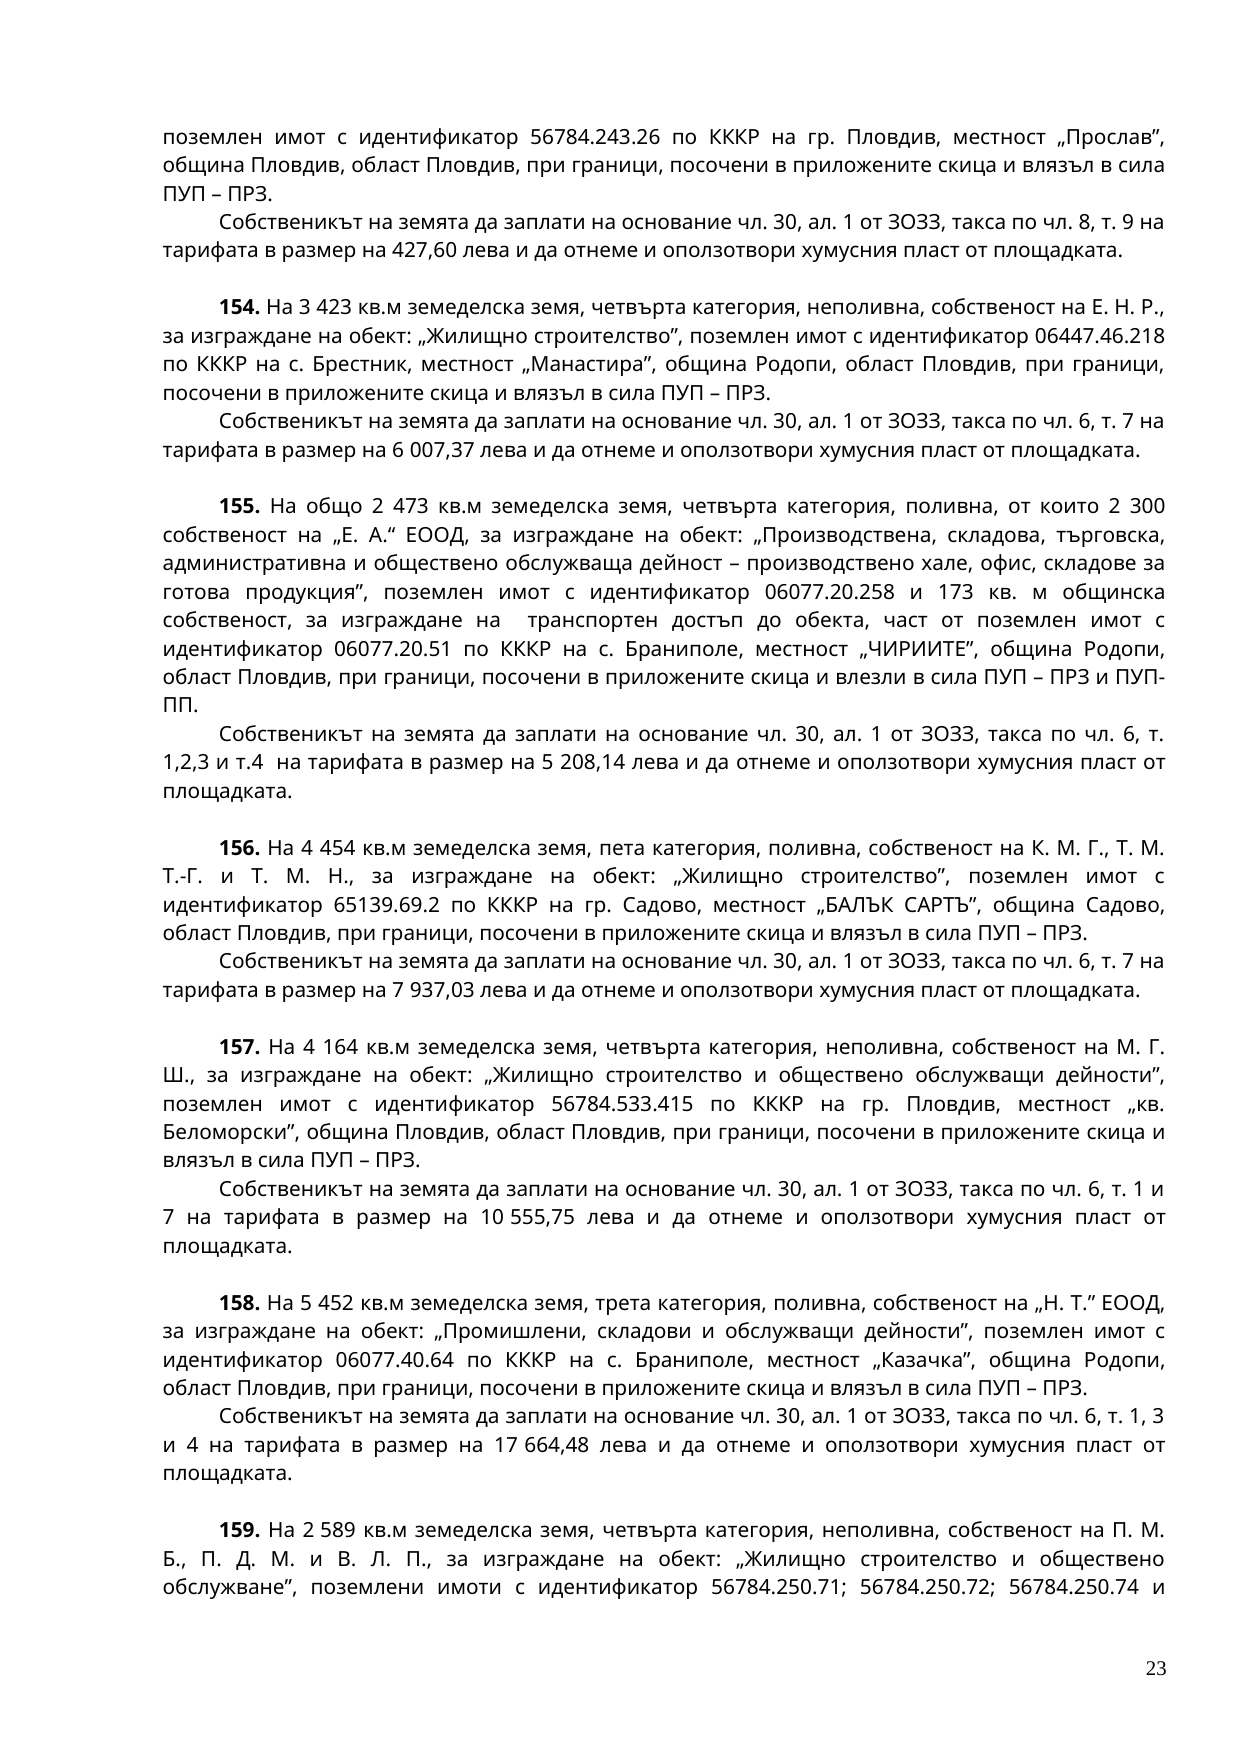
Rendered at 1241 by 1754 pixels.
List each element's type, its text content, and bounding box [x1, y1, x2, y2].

text Собственикът на земята да заплати на основание чл. 30, ал. 1 от ЗОЗЗ, такса по чл. 8, т. 9 на тарифата в размер на 427,60 лева и да отнеме и оползотвори хумусния пласт от площадката. [162, 207, 1167, 264]
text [162, 1515, 1167, 1601]
text 154. На 3 423 кв.м земеделска земя, четвърта категория, неполивна, собственост на Е. Н. Р., за изграждане на обект: „Жилищно строителство”, поземлен имот с идентификатор 06447.46.218 по КККР на с. Брестник, местност „Манастира”, община Родопи, област Пловдив, при граници, посочени в приложените скица и влязъл в сила ПУП – ПРЗ. [162, 292, 1167, 406]
text Собственикът на земята да заплати на основание чл. 30, ал. 1 от ЗОЗЗ, такса по чл. 6, т. 1,2,3 и т.4 на тарифата в размер на 5 208,14 лева и да отнеме и оползотвори хумусния пласт от площадката. [162, 719, 1167, 804]
text 155. На общо 2 473 кв.м земеделска земя, четвърта категория, поливна, от които 2 300 собственост на „Е. А.“ ЕООД, за изграждане на обект: „Производствена, складова, търговска, административна и обществено обслужваща дейност – производствено хале, офис, складове за готова продукция”, поземлен имот с идентификатор 06077.20.258 и 173 кв. м общинска собственост, за изграждане на транспортен достъп до обекта, част от поземлен имот с идентификатор 06077.20.51 по КККР на с. Браниполе, местност „ЧИРИИТЕ”, община Родопи, област Пловдив, при граници, посочени в приложените скица и влезли в сила ПУП – ПРЗ и ПУП-ПП. [162, 492, 1167, 719]
text Собственикът на земята да заплати на основание чл. 30, ал. 1 от ЗОЗЗ, такса по чл. 6, т. 1 и 7 на тарифата в размер на 10 555,75 лева и да отнеме и оползотвори хумусния пласт от площадката. [162, 1174, 1167, 1259]
text Собственикът на земята да заплати на основание чл. 30, ал. 1 от ЗОЗЗ, такса по чл. 6, т. 1, 3 и 4 на тарифата в размер на 17 664,48 лева и да отнеме и оползотвори хумусния пласт от площадката. [162, 1402, 1167, 1487]
text 158. На 5 452 кв.м земеделска земя, трета категория, поливна, собственост на „Н. Т.” ЕООД, за изграждане на обект: „Промишлени, складови и обслужващи дейности”, поземлен имот с идентификатор 06077.40.64 по КККР на с. Браниполе, местност „Казачка”, община Родопи, област Пловдив, при граници, посочени в приложените скица и влязъл в сила ПУП – ПРЗ. [162, 1288, 1167, 1402]
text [162, 122, 1167, 207]
text Собственикът на земята да заплати на основание чл. 30, ал. 1 от ЗОЗЗ, такса по чл. 6, т. 7 на тарифата в размер на 7 937,03 лева и да отнеме и оползотвори хумусния пласт от площадката. [162, 947, 1167, 1003]
text 156. На 4 454 кв.м земеделска земя, пета категория, поливна, собственост на К. М. Г., Т. М. Т.-Г. и Т. М. Н., за изграждане на обект: „Жилищно строителство”, поземлен имот с идентификатор 65139.69.2 по КККР на гр. Садово, местност „БАЛЪК САРТЪ”, община Садово, област Пловдив, при граници, посочени в приложените скица и влязъл в сила ПУП – ПРЗ. [162, 833, 1167, 947]
text 157. На 4 164 кв.м земеделска земя, четвърта категория, неполивна, собственост на М. Г. Ш., за изграждане на обект: „Жилищно строителство и обществено обслужващи дейности”, поземлен имот с идентификатор 56784.533.415 по КККР на гр. Пловдив, местност „кв. Беломорски”, община Пловдив, област Пловдив, при граници, посочени в приложените скица и влязъл в сила ПУП – ПРЗ. [162, 1032, 1167, 1174]
text Собственикът на земята да заплати на основание чл. 30, ал. 1 от ЗОЗЗ, такса по чл. 6, т. 7 на тарифата в размер на 6 007,37 лева и да отнеме и оползотвори хумусния пласт от площадката. [162, 406, 1167, 463]
